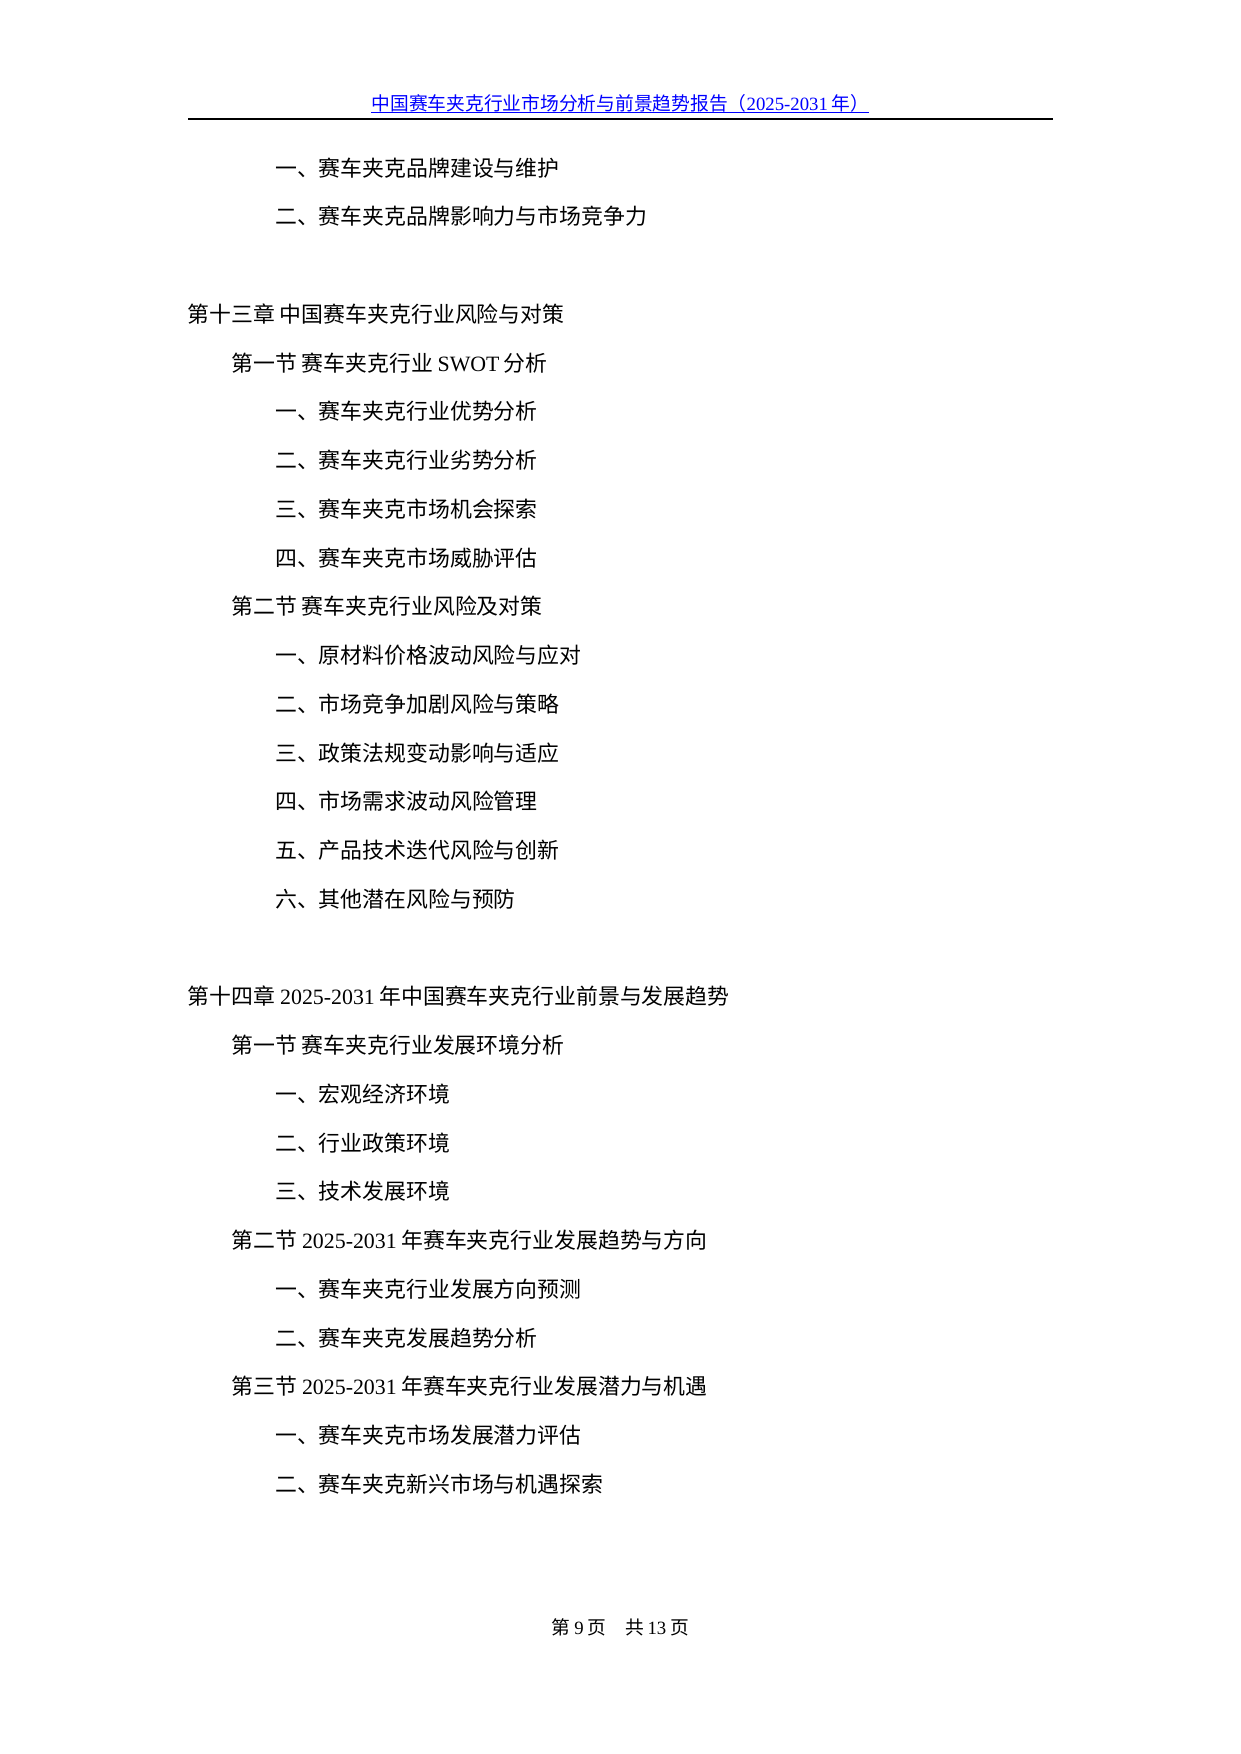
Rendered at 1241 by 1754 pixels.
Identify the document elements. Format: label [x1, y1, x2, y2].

text [187, 150, 1053, 1499]
